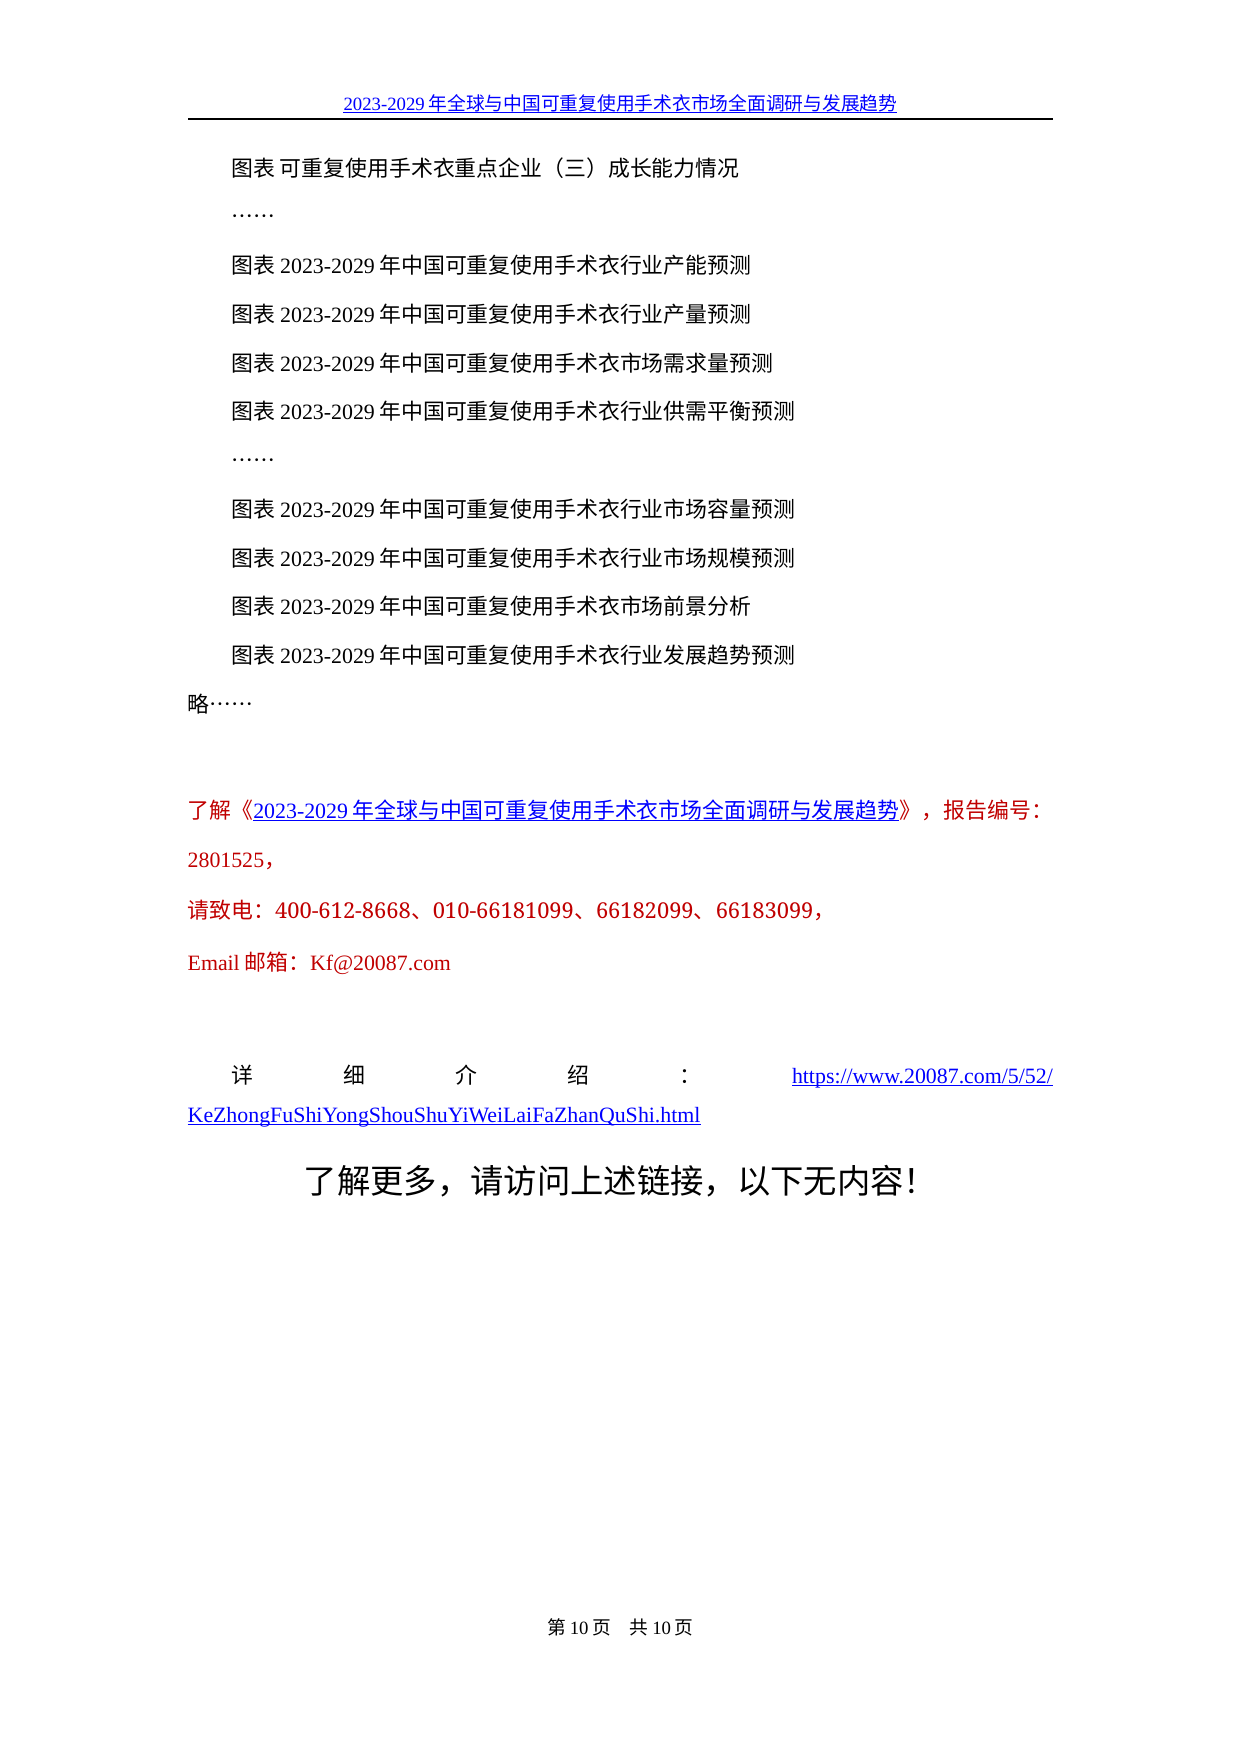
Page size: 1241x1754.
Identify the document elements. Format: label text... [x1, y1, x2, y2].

text 详细介绍：https://www.20087.com/5/52/KeZhongFuShiYongShouShuYiWeiLaiFaZhanQuShi.html [187, 1058, 1053, 1131]
text 请致电：400-612-8668、010-66181099、66182099、66183099， [187, 893, 1053, 926]
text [187, 150, 1053, 719]
text Email邮箱：Kf@20087.com [187, 945, 1053, 977]
text 了解《2023-2029年全球与中国可重复使用手术衣市场全面调研与发展趋势》，报告编号：2801525， [187, 793, 1053, 874]
title 了解更多，请访问上述链接，以下无内容！ [187, 1147, 1053, 1212]
